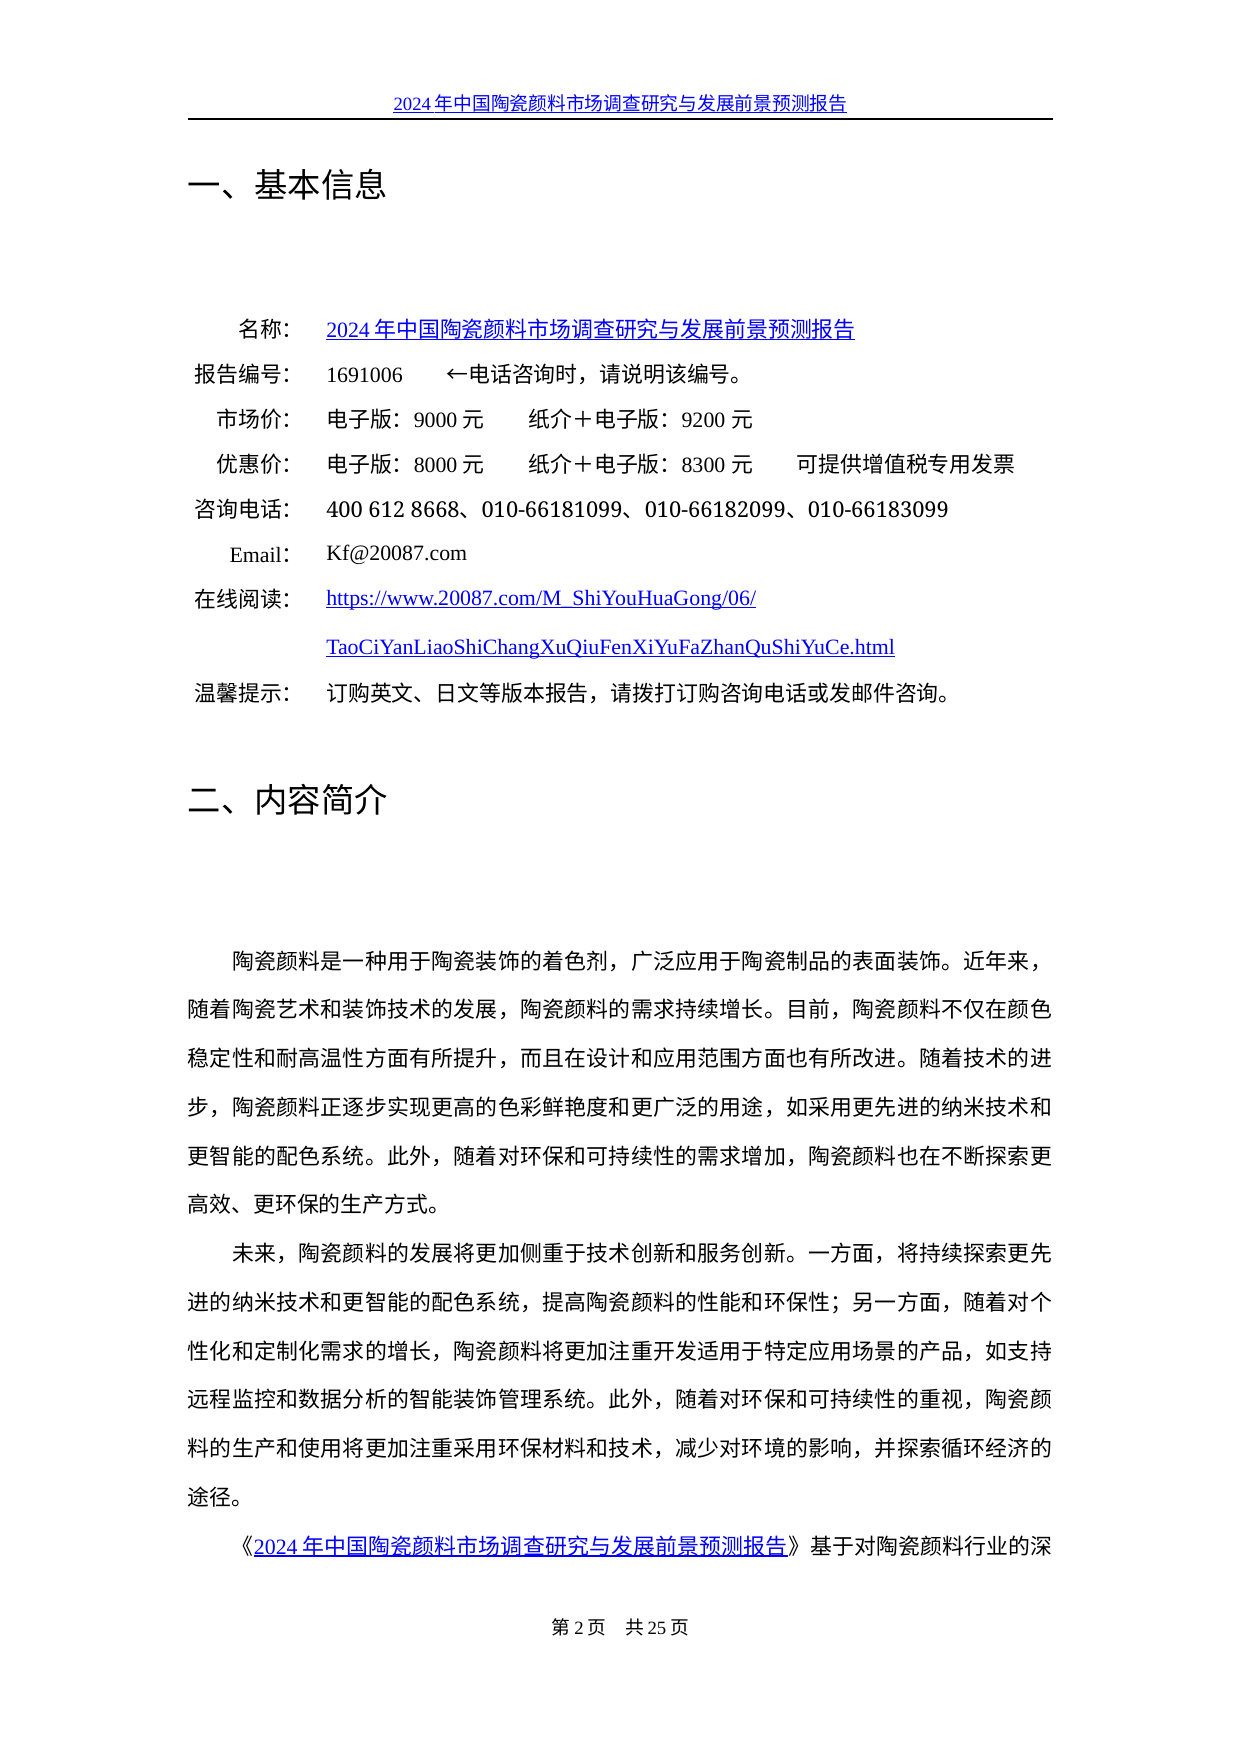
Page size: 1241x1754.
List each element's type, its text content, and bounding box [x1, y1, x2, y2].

table_cell 优惠价： [167, 447, 315, 492]
table_cell [315, 582, 1073, 675]
table_header 2024年中国陶瓷颜料市场调查研究与发展前景预测报告 [315, 312, 1073, 357]
table_cell 报告编号： [167, 357, 315, 402]
table_cell Kf@20087.com [315, 537, 1073, 582]
table_cell 在线阅读： [167, 582, 315, 675]
table_cell 市场价： [167, 402, 315, 447]
table_header 名称： [167, 312, 315, 357]
table_cell 1691006 ←电话咨询时，请说明该编号。 [315, 357, 1073, 402]
table_cell 订购英文、日文等版本报告，请拨打订购咨询电话或发邮件咨询。 [315, 675, 1073, 720]
title 二、内容简介 [187, 766, 1053, 831]
table_cell 400 612 8668、010-66181099、010-66182099、010-66183099 [315, 492, 1073, 537]
table_cell 电子版：8000 元 纸介＋电子版：8300 元 可提供增值税专用发票 [315, 447, 1073, 492]
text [187, 943, 1053, 1561]
table_cell 温馨提示： [167, 675, 315, 720]
table_cell Email： [167, 537, 315, 582]
table_cell 电子版：9000 元 纸介＋电子版：9200 元 [315, 402, 1073, 447]
table_cell 咨询电话： [167, 492, 315, 537]
title 一、基本信息 [187, 150, 1053, 215]
